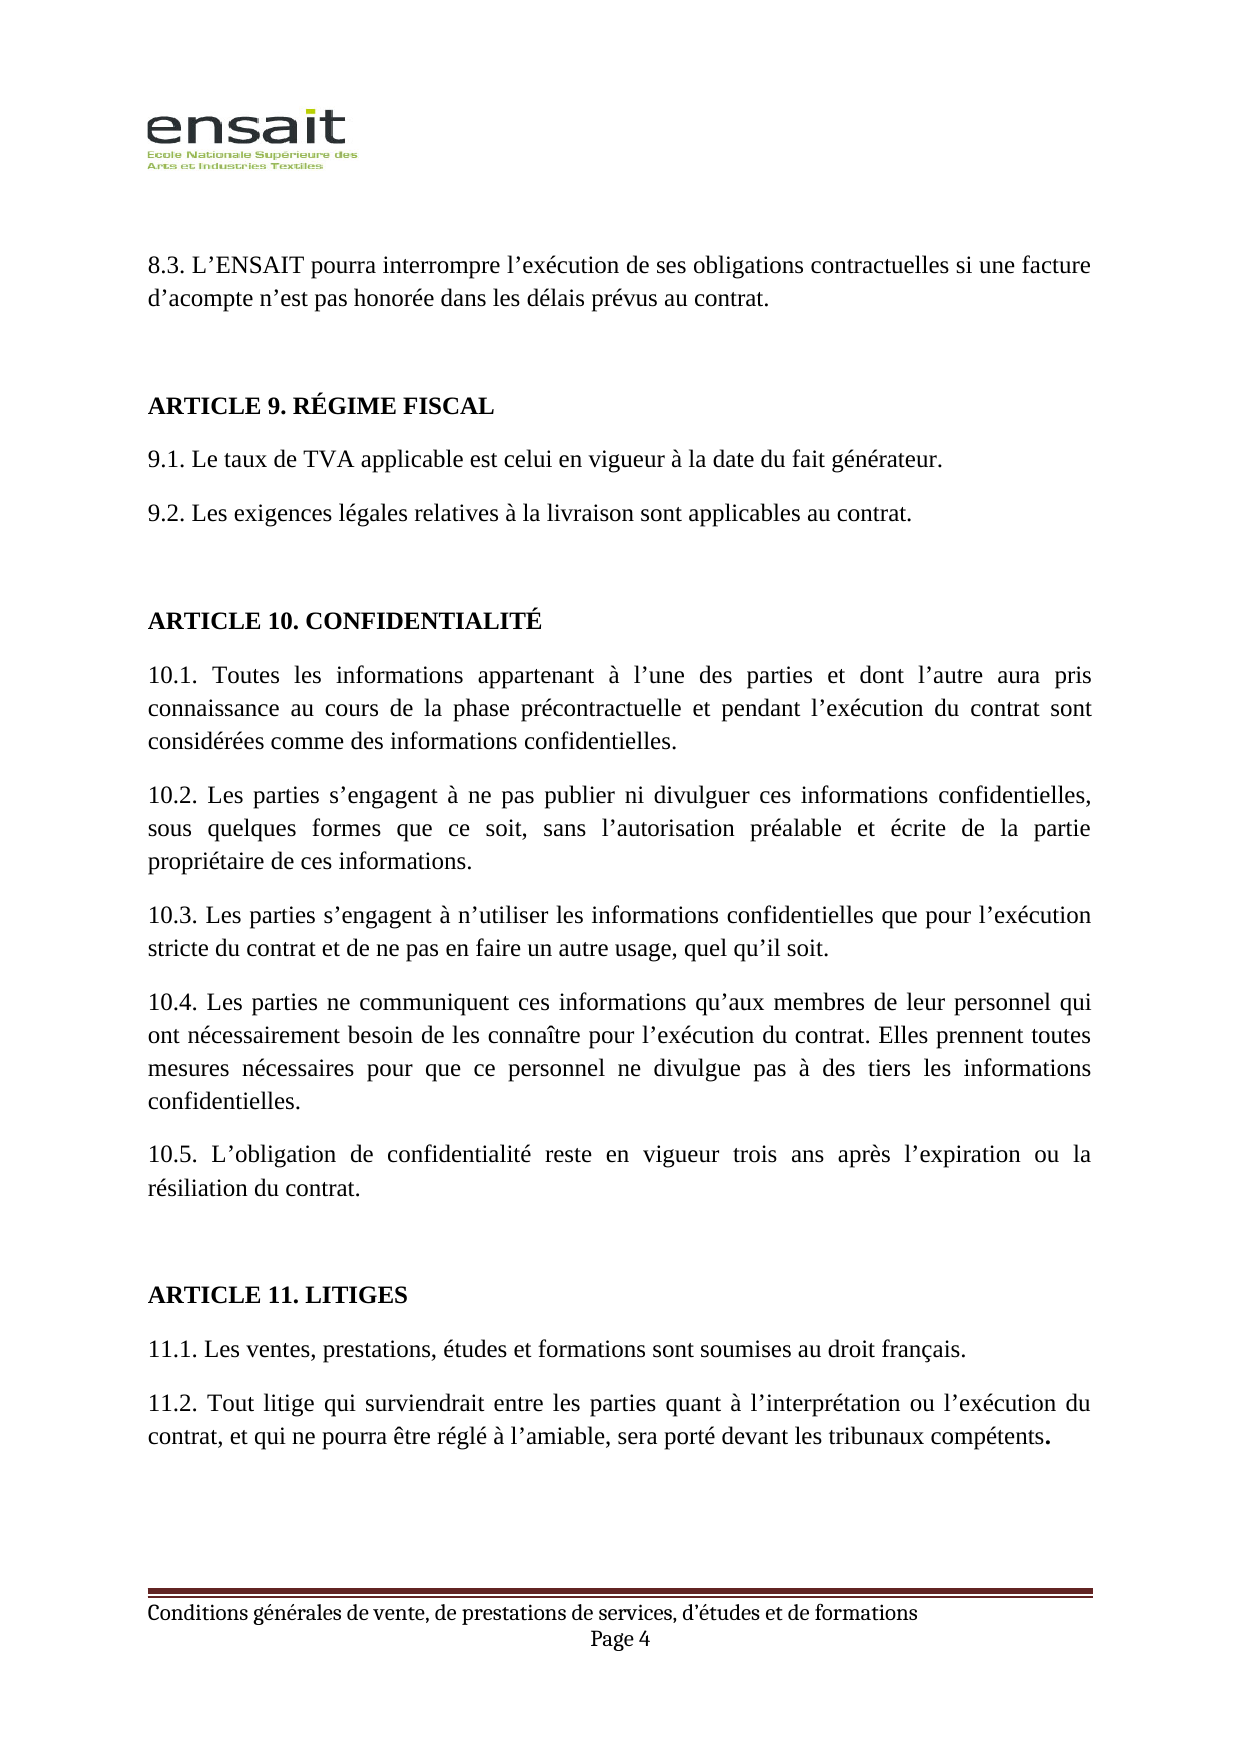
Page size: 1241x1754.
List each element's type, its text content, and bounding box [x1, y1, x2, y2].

text ARTICLE 9. RÉGIME FISCAL [148, 391, 1093, 419]
text ARTICLE 10. CONFIDENTIALITÉ [148, 606, 1093, 635]
picture [147, 73, 359, 222]
text ARTICLE 11. LITIGES [148, 1280, 1093, 1309]
text 8.3. L’ENSAIT pourra interrompre l’exécution de ses obligations contractuelles si une facture d’acompte n’est pas honorée dans les délais prévus au contrat. [148, 250, 1093, 312]
text 10.4. Les parties ne communiquent ces informations qu’aux membres de leur personnel qui ont nécessairement besoin de les connaître pour l’exécution du contrat. Elles prennent toutes mesures nécessaires pour que ce personnel ne divulgue pas à des tiers les informations confidentielles. [148, 987, 1093, 1114]
text 10.1. Toutes les informations appartenant à l’une des parties et dont l’autre aura pris connaissance au cours de la phase précontractuelle et pendant l’exécution du contrat sont considérées comme des informations confidentielles. [148, 660, 1093, 755]
text 10.2. Les parties s’engagent à ne pas publier ni divulguer ces informations confidentielles, sous quelques formes que ce soit, sans l’autorisation préalable et écrite de la partie propriétaire de ces informations. [148, 780, 1093, 875]
text 9.2. Les exigences légales relatives à la livraison sont applicables au contrat. [148, 498, 1093, 527]
text 10.5. L’obligation de confidentialité reste en vigueur trois ans après l’expiration ou la résiliation du contrat. [148, 1139, 1093, 1201]
text 9.1. Le taux de TVA applicable est celui en vigueur à la date du fait générateur. [148, 444, 1093, 473]
text 11.1. Les ventes, prestations, études et formations sont soumises au droit français. [148, 1334, 1093, 1363]
text 11.2. Tout litige qui surviendrait entre les parties quant à l’interprétation ou l’exécution du contrat, et qui ne pourra être réglé à l’amiable, sera porté devant les tribunaux compétents. [148, 1388, 1093, 1450]
text 10.3. Les parties s’engagent à n’utiliser les informations confidentielles que pour l’exécution stricte du contrat et de ne pas en faire un autre usage, quel qu’il soit. [148, 900, 1093, 962]
